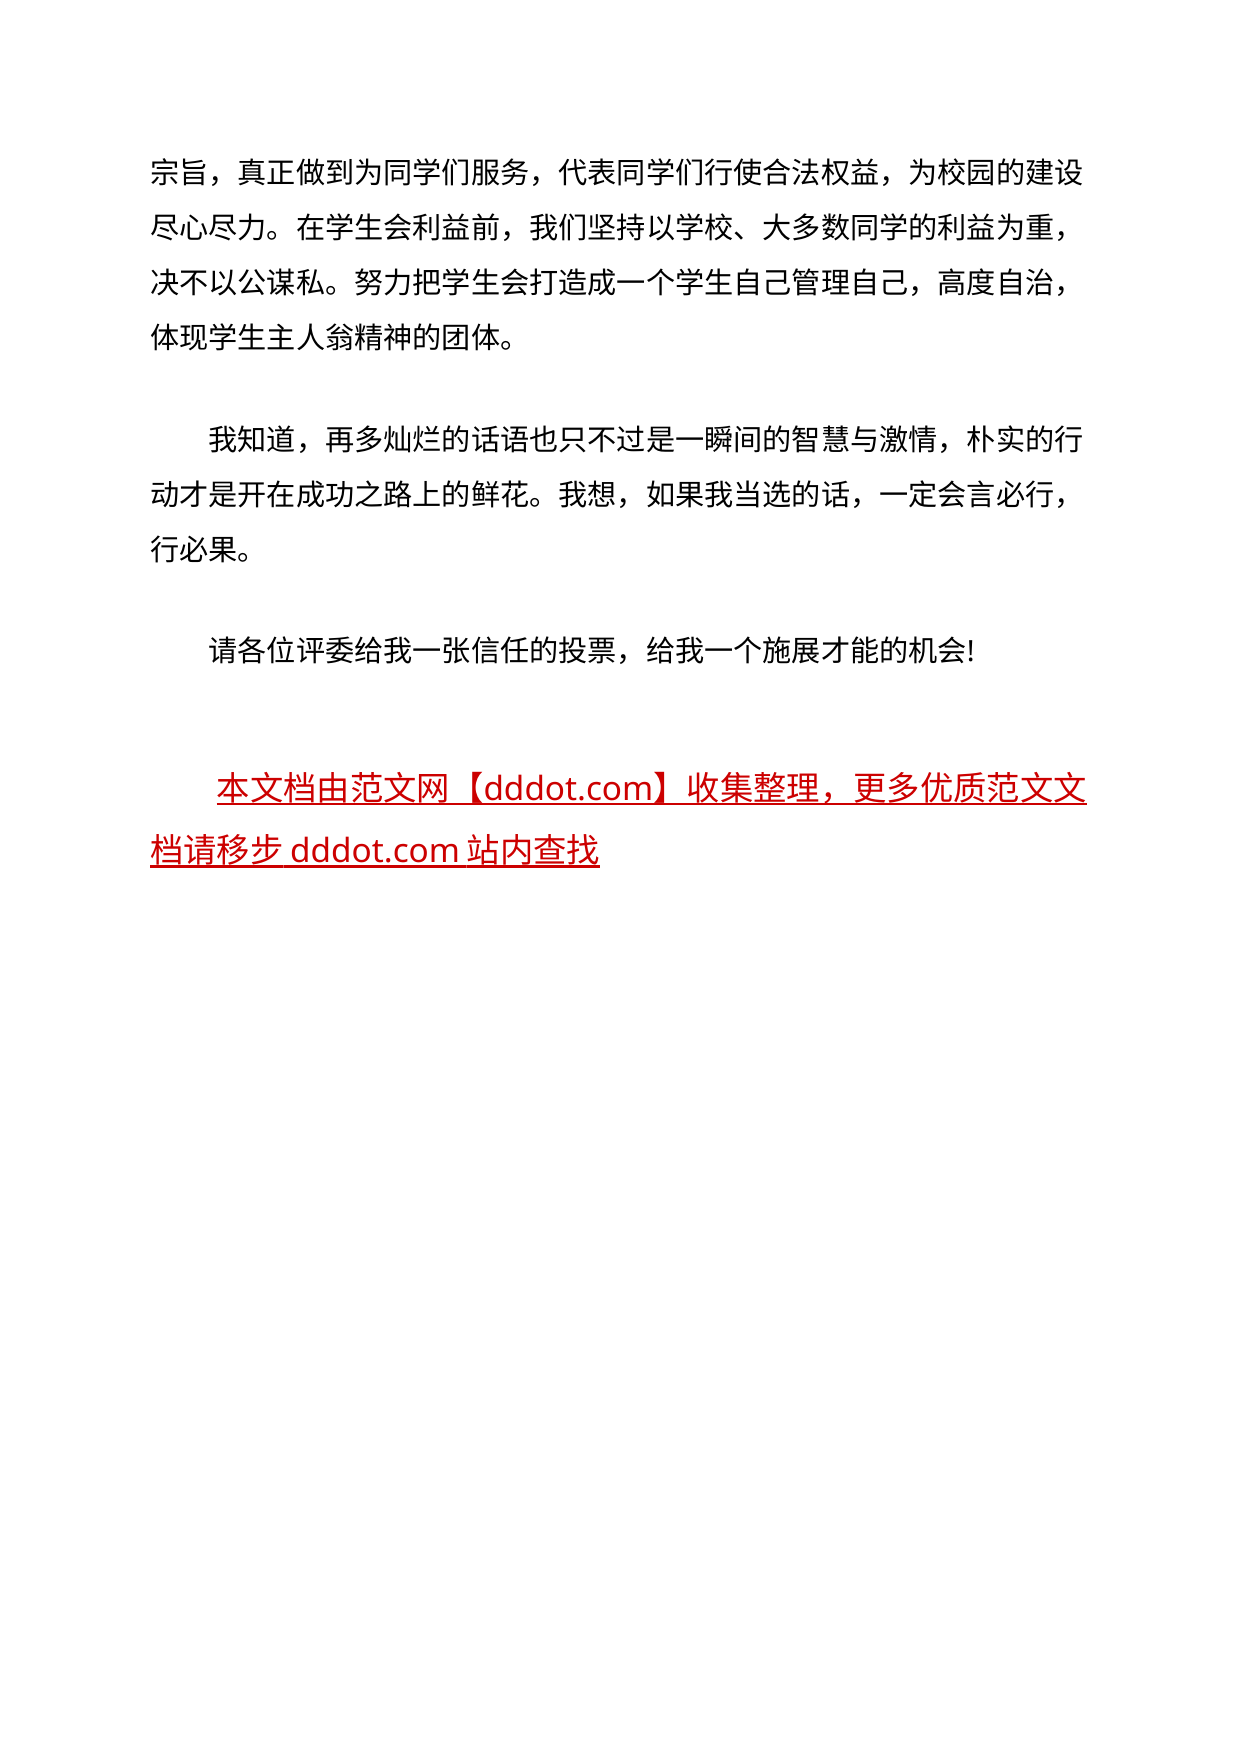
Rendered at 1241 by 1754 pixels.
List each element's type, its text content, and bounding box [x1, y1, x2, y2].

text 本文档由范文网【dddot.com】收集整理，更多优质范文文档请移步dddot.com站内查找 [150, 761, 1090, 872]
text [150, 150, 1090, 357]
text 请各位评委给我一张信任的投票，给我一个施展才能的机会! [150, 628, 1090, 670]
text 我知道，再多灿烂的话语也只不过是一瞬间的智慧与激情，朴实的行动才是开在成功之路上的鲜花。我想，如果我当选的话，一定会言必行，行必果。 [150, 416, 1090, 568]
